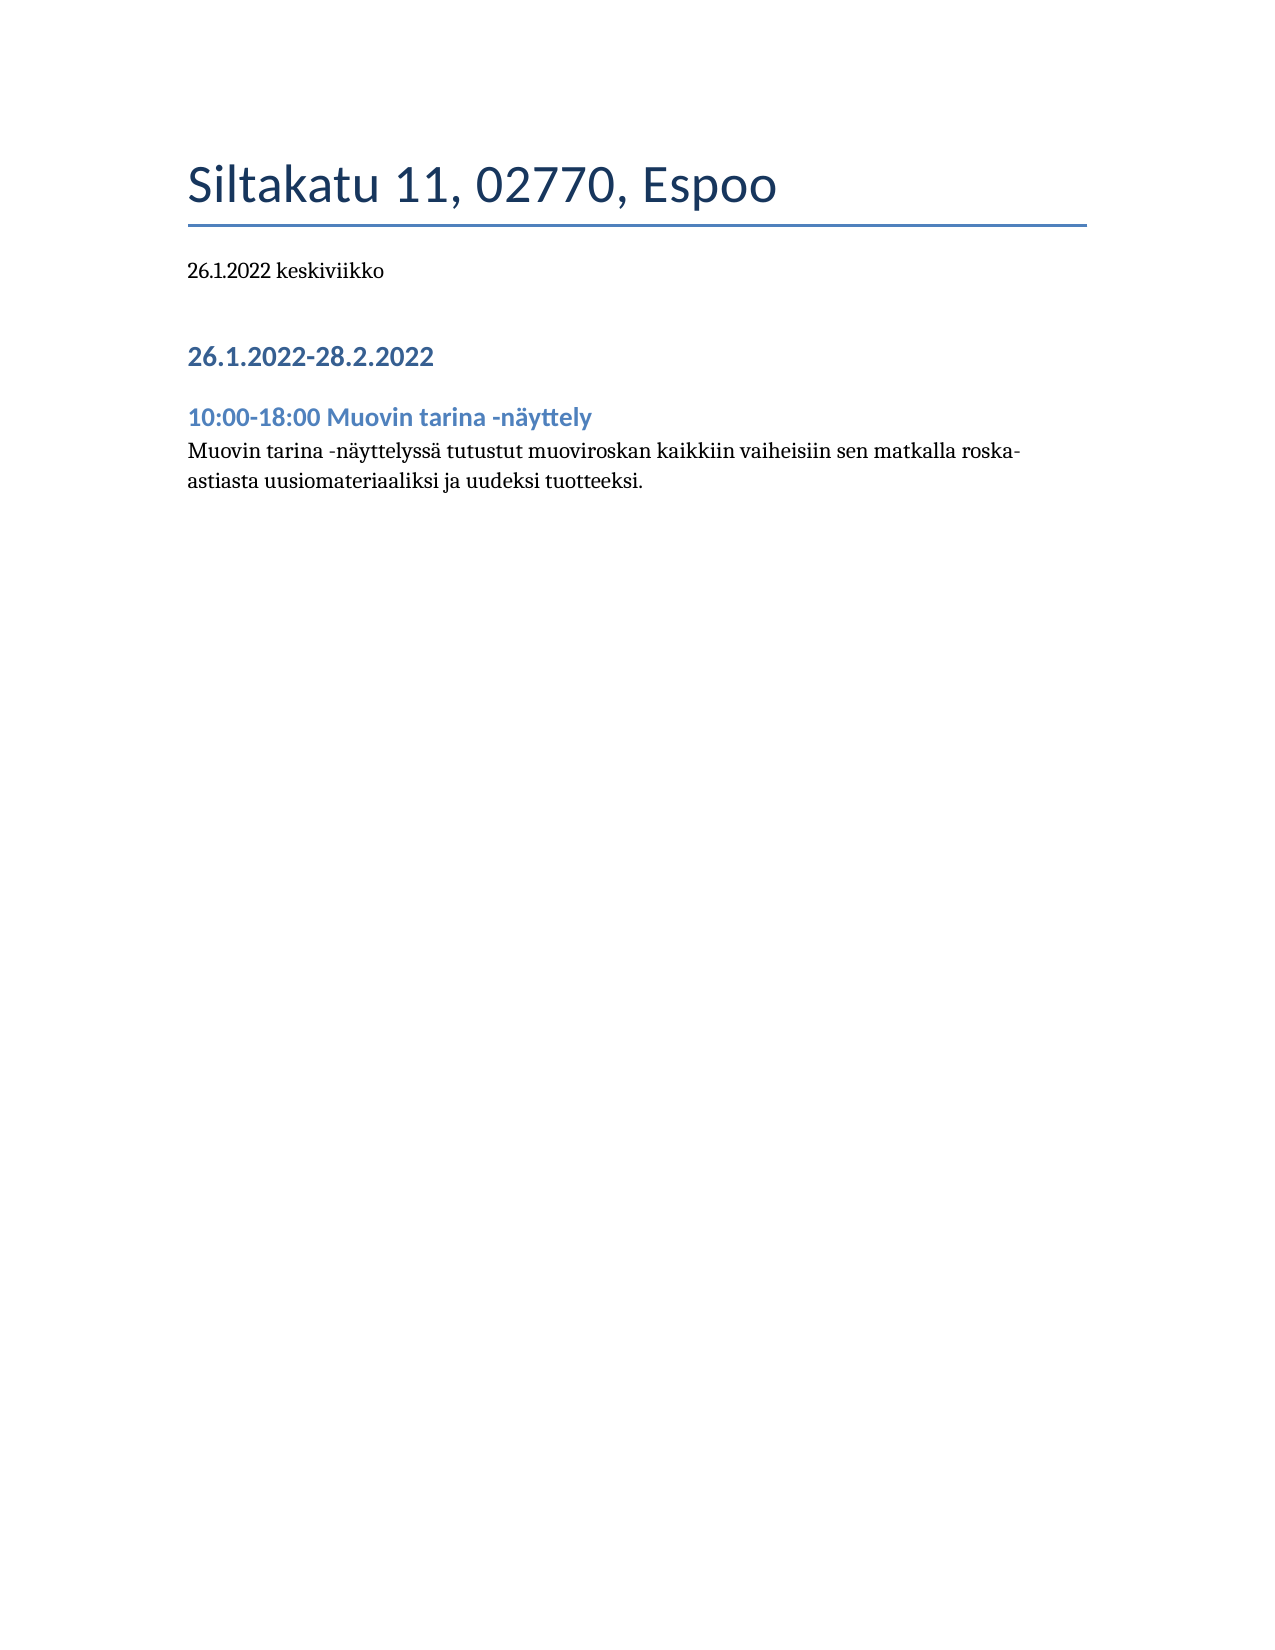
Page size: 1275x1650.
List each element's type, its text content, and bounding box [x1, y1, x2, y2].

subtitle 10:00-18:00 Muovin tarina -näyttely [187, 400, 1087, 433]
subtitle 26.1.2022-28.2.2022 [187, 338, 1087, 374]
title Siltakatu 11, 02770, Espoo [187, 150, 1087, 227]
text 26.1.2022 keskiviikko [187, 258, 1087, 284]
text Muovin tarina -näyttelyssä tutustut muoviroskan kaikkiin vaiheisiin sen matkalla roska-astiasta uusiomateriaaliksi ja uudeksi tuotteeksi. [187, 438, 1087, 494]
